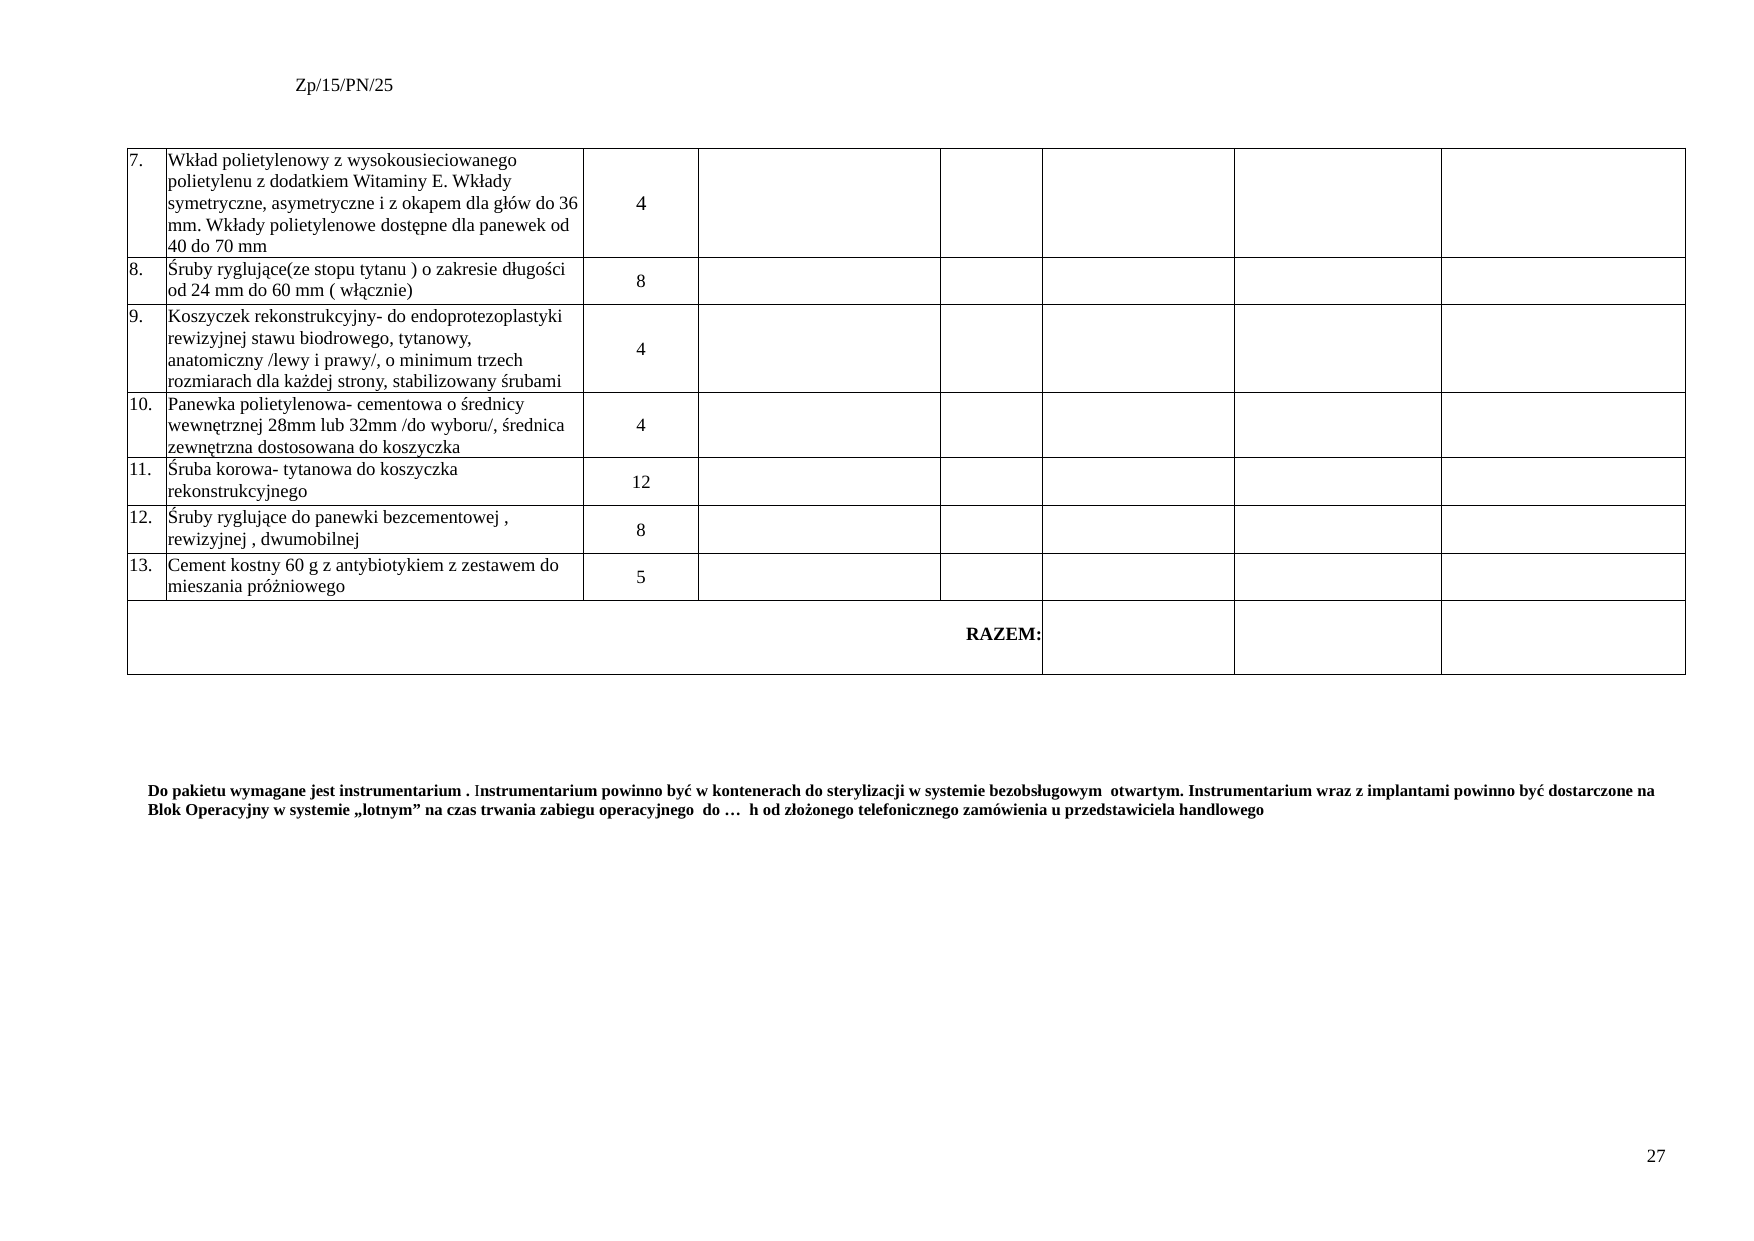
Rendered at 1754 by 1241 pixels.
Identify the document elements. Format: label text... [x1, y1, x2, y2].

table_cell [1442, 258, 1685, 304]
table_cell 10. [128, 393, 166, 457]
table_cell Cement kostny 60 g z antybiotykiem z zestawem do mieszania próżniowego [167, 554, 583, 600]
table_cell [1442, 506, 1685, 553]
table_cell [941, 393, 1042, 457]
table_cell [1043, 258, 1234, 304]
table_cell Śruba korowa- tytanowa do koszyczka rekonstrukcyjnego [167, 458, 583, 505]
table_cell Koszyczek rekonstrukcyjny- do endoprotezoplastyki rewizyjnej stawu biodrowego, tytanowy, anatomiczny /lewy i prawy/, o minimum trzech rozmiarach dla każdej strony, stabilizowany śrubami [167, 305, 583, 392]
table_cell [699, 506, 940, 553]
table_cell [941, 305, 1042, 392]
table_cell [941, 149, 1042, 257]
table_cell [941, 258, 1042, 304]
table_cell [1235, 149, 1441, 257]
table_cell [699, 149, 940, 257]
table_cell [699, 305, 940, 392]
table_cell [1442, 149, 1685, 257]
text Do pakietu wymagane jest instrumentarium . Instrumentarium powinno być w kontenerach do sterylizacji w systemie bezobsługowym otwartym. Instrumentarium wraz z implantami powinno być dostarczone na Blok Operacyjny w systemie „lotnym” na czas trwania zabiegu operacyjnego do … h od złożonego telefonicznego zamówienia u przedstawiciela handlowego [148, 780, 1665, 819]
table_cell 12 [584, 458, 698, 505]
table_cell [699, 554, 940, 600]
table_cell [1235, 554, 1441, 600]
table_cell [1043, 601, 1234, 674]
table_cell 4 [584, 393, 698, 457]
table_cell [1235, 258, 1441, 304]
table_cell 5 [584, 554, 698, 600]
table_cell [1043, 305, 1234, 392]
table_cell 7. [128, 149, 166, 257]
table_cell [1235, 506, 1441, 553]
table_cell [941, 506, 1042, 553]
table_cell Śruby ryglujące do panewki bezcementowej , rewizyjnej , dwumobilnej [167, 506, 583, 553]
table_cell RAZEM: [128, 601, 1042, 674]
table_cell [699, 393, 940, 457]
table_cell [1235, 393, 1441, 457]
table_cell [1043, 393, 1234, 457]
table_cell [699, 458, 940, 505]
table_cell 8. [128, 258, 166, 304]
table_cell [1442, 458, 1685, 505]
table_cell 8 [584, 258, 698, 304]
table_cell [1043, 506, 1234, 553]
table_cell [1043, 149, 1234, 257]
table_cell [1442, 393, 1685, 457]
table_cell [1235, 601, 1441, 674]
table_cell [1043, 458, 1234, 505]
table_cell 13. [128, 554, 166, 600]
table_cell 8 [584, 506, 698, 553]
table_cell 4 [584, 149, 698, 257]
table_cell [699, 258, 940, 304]
table_cell [1235, 458, 1441, 505]
table_cell [941, 554, 1042, 600]
table_cell Wkład polietylenowy z wysokousieciowanego polietylenu z dodatkiem Witaminy E. Wkłady symetryczne, asymetryczne i z okapem dla głów do 36 mm. Wkłady polietylenowe dostępne dla panewek od 40 do 70 mm [167, 149, 583, 257]
table_cell [1442, 305, 1685, 392]
table_cell [1442, 601, 1685, 674]
table_cell 12. [128, 506, 166, 553]
table_cell 9. [128, 305, 166, 392]
table_cell 11. [128, 458, 166, 505]
table_cell Śruby ryglujące(ze stopu tytanu ) o zakresie długości od 24 mm do 60 mm ( włącznie) [167, 258, 583, 304]
table_cell [1442, 554, 1685, 600]
table_cell Panewka polietylenowa- cementowa o średnicy wewnętrznej 28mm lub 32mm /do wyboru/, średnica zewnętrzna dostosowana do koszyczka [167, 393, 583, 457]
table_cell [1043, 554, 1234, 600]
table_cell [941, 458, 1042, 505]
table_cell 4 [584, 305, 698, 392]
table_cell [1235, 305, 1441, 392]
